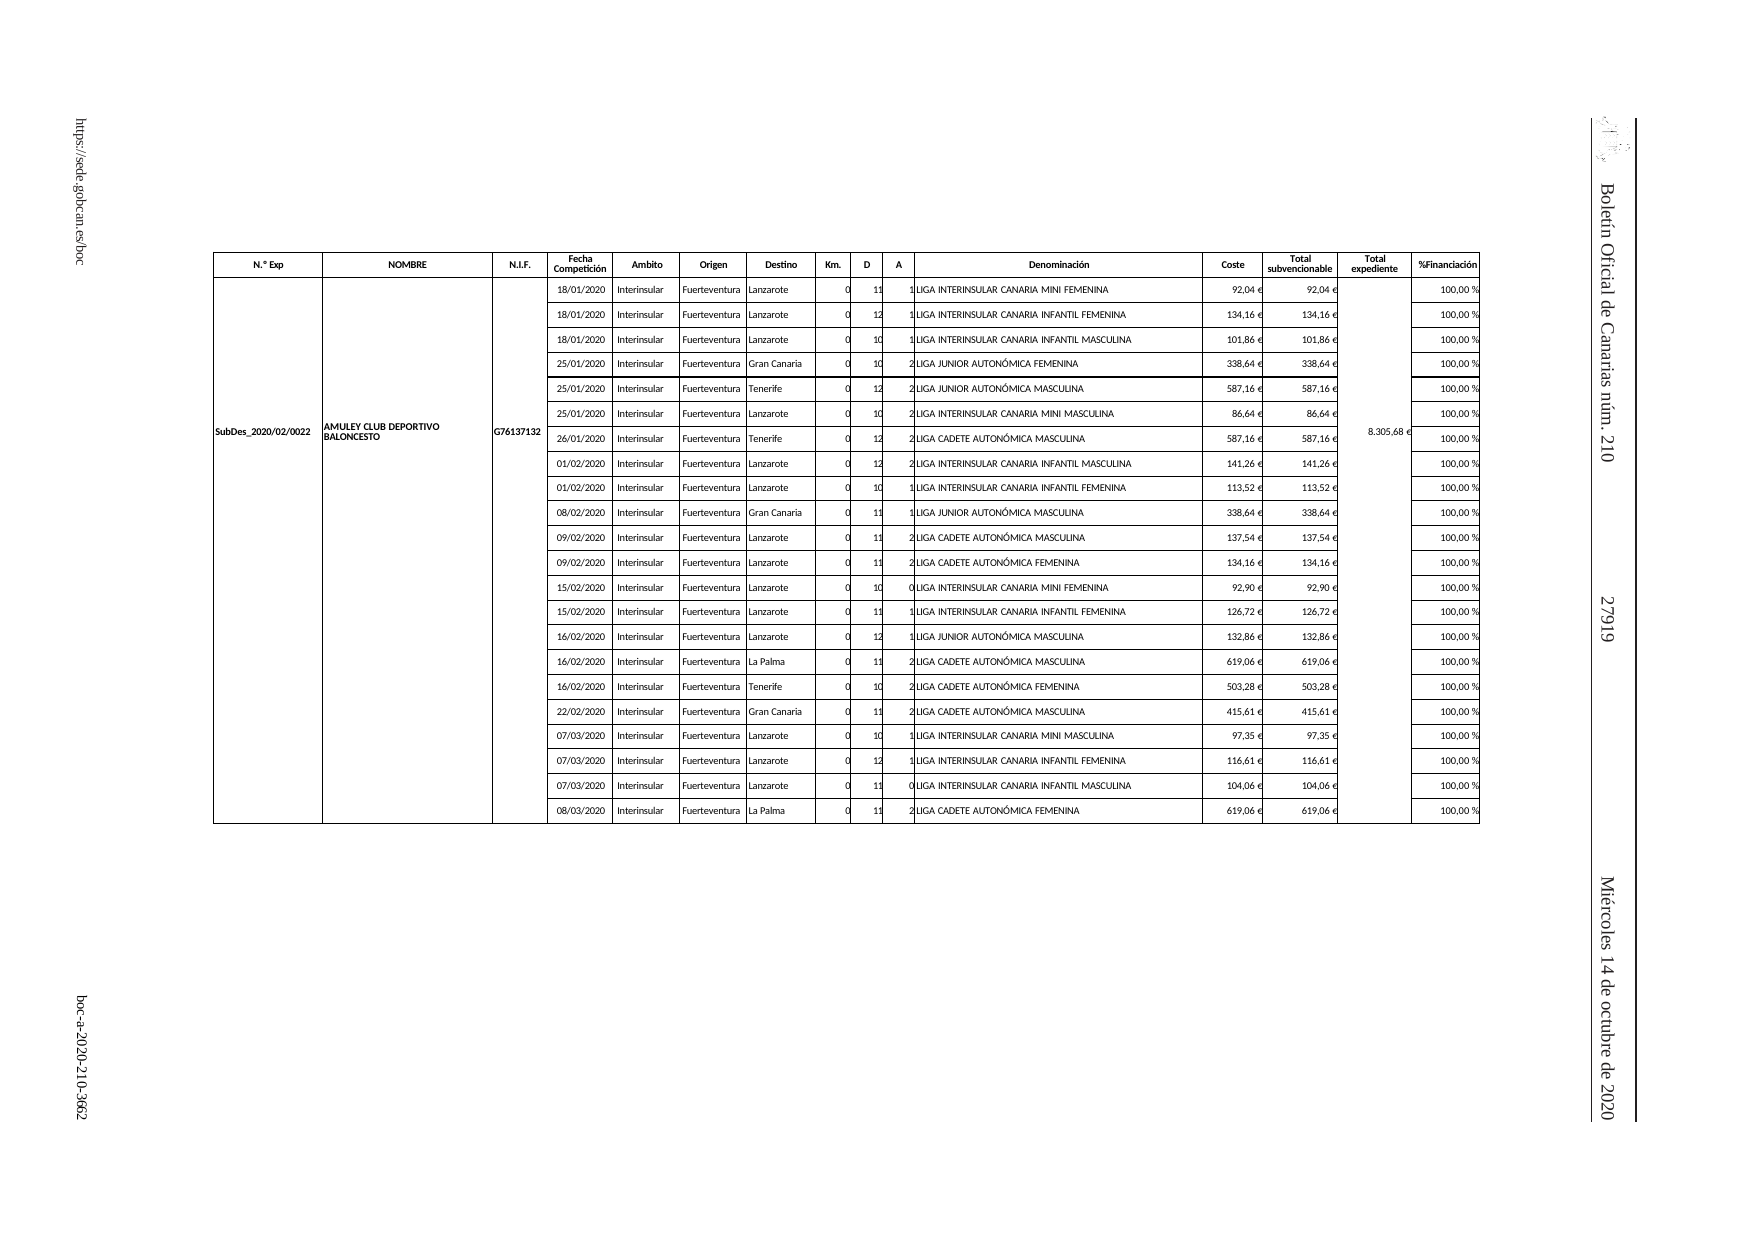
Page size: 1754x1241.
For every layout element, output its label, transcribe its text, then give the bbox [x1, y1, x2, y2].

table_cell Tenerife [747, 378, 815, 401]
table_cell 100,00 % [1412, 477, 1479, 500]
table_cell Lanzarote [747, 749, 815, 773]
table_cell 22/02/2020 [548, 700, 612, 723]
table_cell Lanzarote [747, 452, 815, 476]
table_cell 0 [816, 601, 850, 624]
table_cell 1 [883, 501, 914, 525]
table_cell Interinsular [613, 477, 679, 500]
table_cell LIGA INTERINSULAR CANARIA INFANTIL MASCULINA [915, 452, 1202, 476]
table_cell 1 [883, 278, 914, 302]
table_cell 100,00 % [1412, 650, 1479, 674]
table_cell 1 [883, 625, 914, 649]
table_cell 11 [851, 551, 882, 575]
table_cell LIGA INTERINSULAR CANARIA INFANTIL FEMENINA [915, 477, 1202, 500]
table_header A [883, 253, 914, 277]
table_cell LIGA CADETE AUTONÓMICA MASCULINA [915, 526, 1202, 550]
table_cell AMULEY CLUB DEPORTIVO BALONCESTO [323, 278, 492, 823]
table_cell 07/03/2020 [548, 725, 612, 748]
table_cell Fuerteventura [680, 551, 746, 575]
table_cell 1 [883, 303, 914, 327]
table_cell 100,00 % [1412, 402, 1479, 426]
table_cell 01/02/2020 [548, 477, 612, 500]
table_cell 619,06 € [1203, 799, 1262, 823]
table_cell 141,26 € [1203, 452, 1262, 476]
table_cell 11 [851, 501, 882, 525]
table_cell 11 [851, 799, 882, 823]
picture [1595, 116, 1631, 162]
table_cell 11 [851, 650, 882, 674]
table_cell G76137132 [493, 278, 547, 823]
table_cell 338,64 € [1263, 501, 1337, 525]
table_cell Interinsular [613, 725, 679, 748]
table_cell 2 [883, 378, 914, 401]
table_cell 101,86 € [1203, 328, 1262, 352]
table_cell 619,06 € [1203, 650, 1262, 674]
table_cell 10 [851, 576, 882, 599]
table_cell 100,00 % [1412, 675, 1479, 699]
table_cell La Palma [747, 799, 815, 823]
table_cell Interinsular [613, 526, 679, 550]
table_cell 1 [883, 477, 914, 500]
table_cell 134,16 € [1263, 303, 1337, 327]
table_header Km. [816, 253, 850, 277]
table_cell LIGA INTERINSULAR CANARIA INFANTIL FEMENINA [915, 749, 1202, 773]
table_cell 1 [883, 725, 914, 748]
table_cell 0 [816, 725, 850, 748]
table_cell LIGA CADETE AUTONÓMICA FEMENINA [915, 551, 1202, 575]
table_cell 07/03/2020 [548, 774, 612, 798]
table_cell 12 [851, 303, 882, 327]
table_header NOMBRE [323, 253, 492, 277]
table_cell 2 [883, 353, 914, 376]
table_cell 10 [851, 328, 882, 352]
table_cell Lanzarote [747, 625, 815, 649]
table_header Origen [680, 253, 746, 277]
table_cell 137,54 € [1203, 526, 1262, 550]
table_cell 12 [851, 427, 882, 451]
table_cell Fuerteventura [680, 353, 746, 376]
table_cell 08/03/2020 [548, 799, 612, 823]
table_cell 137,54 € [1263, 526, 1337, 550]
table_cell 15/02/2020 [548, 601, 612, 624]
table_cell Fuerteventura [680, 303, 746, 327]
table_cell 97,35 € [1203, 725, 1262, 748]
table_cell 0 [816, 749, 850, 773]
table_cell 0 [816, 576, 850, 599]
table_cell LIGA CADETE AUTONÓMICA MASCULINA [915, 427, 1202, 451]
table_cell Lanzarote [747, 551, 815, 575]
table_cell Fuerteventura [680, 477, 746, 500]
table_cell 92,04 € [1263, 278, 1337, 302]
table_cell Lanzarote [747, 402, 815, 426]
table_cell 338,64 € [1203, 501, 1262, 525]
table_cell 619,06 € [1263, 650, 1337, 674]
table_cell 0 [883, 576, 914, 599]
table_cell 0 [816, 675, 850, 699]
table_cell 0 [816, 526, 850, 550]
table_cell 100,00 % [1412, 749, 1479, 773]
table_cell 2 [883, 402, 914, 426]
table_cell 503,28 € [1203, 675, 1262, 699]
table_cell 0 [816, 650, 850, 674]
table_cell Interinsular [613, 551, 679, 575]
table_cell LIGA JUNIOR AUTONÓMICA MASCULINA [915, 501, 1202, 525]
table_cell 09/02/2020 [548, 526, 612, 550]
table_cell 11 [851, 700, 882, 723]
table_cell 0 [816, 452, 850, 476]
table_cell 100,00 % [1412, 328, 1479, 352]
table_cell 08/02/2020 [548, 501, 612, 525]
table_cell 25/01/2020 [548, 353, 612, 376]
table_header Destino [747, 253, 815, 277]
table_cell 100,00 % [1412, 303, 1479, 327]
table_cell 2 [883, 650, 914, 674]
table_cell 2 [883, 700, 914, 723]
table_cell 0 [816, 625, 850, 649]
table_cell 97,35 € [1263, 725, 1337, 748]
table_cell LIGA INTERINSULAR CANARIA MINI FEMENINA [915, 278, 1202, 302]
table_cell 16/02/2020 [548, 625, 612, 649]
table_header Fecha Competición [548, 253, 612, 277]
table_cell 12 [851, 378, 882, 401]
table_cell 86,64 € [1203, 402, 1262, 426]
table_cell 0 [816, 303, 850, 327]
table_cell 338,64 € [1263, 353, 1337, 376]
table_cell Fuerteventura [680, 328, 746, 352]
table_cell 1 [883, 601, 914, 624]
table_cell 100,00 % [1412, 278, 1479, 302]
table_cell Interinsular [613, 650, 679, 674]
table_cell Lanzarote [747, 477, 815, 500]
table_cell LIGA INTERINSULAR CANARIA MINI FEMENINA [915, 576, 1202, 599]
table_cell 09/02/2020 [548, 551, 612, 575]
table_cell Gran Canaria [747, 501, 815, 525]
table_cell 0 [816, 402, 850, 426]
table_cell Gran Canaria [747, 353, 815, 376]
table_cell 100,00 % [1412, 725, 1479, 748]
table_cell 587,16 € [1263, 427, 1337, 451]
table_cell 503,28 € [1263, 675, 1337, 699]
table_cell Fuerteventura [680, 278, 746, 302]
table_cell Lanzarote [747, 526, 815, 550]
table_cell Fuerteventura [680, 749, 746, 773]
table_header Total expediente [1338, 253, 1411, 277]
table_cell 2 [883, 551, 914, 575]
table_cell 1 [883, 328, 914, 352]
table_cell Interinsular [613, 675, 679, 699]
table_cell Fuerteventura [680, 378, 746, 401]
table_cell Fuerteventura [680, 725, 746, 748]
table_cell 2 [883, 526, 914, 550]
table_cell 100,00 % [1412, 576, 1479, 599]
table_cell 100,00 % [1412, 378, 1479, 401]
table_cell Fuerteventura [680, 774, 746, 798]
table_cell 100,00 % [1412, 353, 1479, 376]
table_cell LIGA CADETE AUTONÓMICA MASCULINA [915, 650, 1202, 674]
table_cell Fuerteventura [680, 452, 746, 476]
table_cell 18/01/2020 [548, 328, 612, 352]
table_cell LIGA CADETE AUTONÓMICA FEMENINA [915, 799, 1202, 823]
table_cell Lanzarote [747, 601, 815, 624]
table_cell 101,86 € [1263, 328, 1337, 352]
table_cell Interinsular [613, 378, 679, 401]
table_cell 10 [851, 402, 882, 426]
table_header Denominación [915, 253, 1202, 277]
table_cell 100,00 % [1412, 452, 1479, 476]
table_cell 104,06 € [1203, 774, 1262, 798]
table_cell 18/01/2020 [548, 278, 612, 302]
table_cell 07/03/2020 [548, 749, 612, 773]
table_cell 100,00 % [1412, 526, 1479, 550]
table_cell 10 [851, 725, 882, 748]
table_cell 116,61 € [1203, 749, 1262, 773]
table_cell 415,61 € [1263, 700, 1337, 723]
table_cell 104,06 € [1263, 774, 1337, 798]
table_cell Interinsular [613, 353, 679, 376]
table_cell Lanzarote [747, 576, 815, 599]
table_cell Fuerteventura [680, 402, 746, 426]
table_cell 126,72 € [1203, 601, 1262, 624]
table_cell LIGA JUNIOR AUTONÓMICA MASCULINA [915, 625, 1202, 649]
table_cell Lanzarote [747, 303, 815, 327]
table_cell 2 [883, 452, 914, 476]
table_cell 92,90 € [1203, 576, 1262, 599]
table_cell 100,00 % [1412, 774, 1479, 798]
table_cell 0 [816, 353, 850, 376]
table_cell 12 [851, 749, 882, 773]
table_cell Lanzarote [747, 278, 815, 302]
table_cell Interinsular [613, 774, 679, 798]
table_cell 100,00 % [1412, 799, 1479, 823]
table_cell LIGA CADETE AUTONÓMICA FEMENINA [915, 675, 1202, 699]
table_cell 10 [851, 477, 882, 500]
table_cell Interinsular [613, 303, 679, 327]
table_cell Fuerteventura [680, 650, 746, 674]
table_cell 0 [816, 774, 850, 798]
table_cell Fuerteventura [680, 427, 746, 451]
table_cell 134,16 € [1203, 551, 1262, 575]
table_cell 100,00 % [1412, 700, 1479, 723]
table_cell 26/01/2020 [548, 427, 612, 451]
table_cell SubDes_2020/02/0022 [214, 278, 322, 823]
table_cell 587,16 € [1203, 427, 1262, 451]
table_cell 100,00 % [1412, 625, 1479, 649]
table_cell Interinsular [613, 799, 679, 823]
table_cell 0 [816, 278, 850, 302]
table_cell Fuerteventura [680, 700, 746, 723]
table_header D [851, 253, 882, 277]
table_cell La Palma [747, 650, 815, 674]
table_cell 132,86 € [1203, 625, 1262, 649]
table_cell 10 [851, 353, 882, 376]
table_cell 113,52 € [1263, 477, 1337, 500]
table_cell 0 [816, 378, 850, 401]
table_cell 15/02/2020 [548, 576, 612, 599]
table_header Total subvencionable [1263, 253, 1337, 277]
table_header Coste [1203, 253, 1262, 277]
table_cell Fuerteventura [680, 799, 746, 823]
table_cell LIGA CADETE AUTONÓMICA MASCULINA [915, 700, 1202, 723]
table_cell 0 [816, 700, 850, 723]
table_cell 10 [851, 675, 882, 699]
table_cell Interinsular [613, 700, 679, 723]
table_cell Interinsular [613, 601, 679, 624]
table_cell 415,61 € [1203, 700, 1262, 723]
table_cell 100,00 % [1412, 427, 1479, 451]
table_cell 0 [816, 551, 850, 575]
table_header Ambito [613, 253, 679, 277]
table_cell Lanzarote [747, 774, 815, 798]
table_cell 0 [816, 427, 850, 451]
table_cell 11 [851, 601, 882, 624]
table_cell 8.305,68 € [1338, 278, 1411, 823]
table_header N.º Exp [214, 253, 322, 277]
table_cell Interinsular [613, 427, 679, 451]
table_header %Financiación [1412, 253, 1479, 277]
table_cell 25/01/2020 [548, 402, 612, 426]
table_cell 92,90 € [1263, 576, 1337, 599]
table_cell Fuerteventura [680, 625, 746, 649]
table_cell Tenerife [747, 427, 815, 451]
table_header N.I.F. [493, 253, 547, 277]
table_cell 2 [883, 427, 914, 451]
table_cell Tenerife [747, 675, 815, 699]
table_cell 100,00 % [1412, 551, 1479, 575]
table_cell 134,16 € [1203, 303, 1262, 327]
table_cell LIGA INTERINSULAR CANARIA MINI MASCULINA [915, 725, 1202, 748]
table_cell Interinsular [613, 452, 679, 476]
table_cell 92,04 € [1203, 278, 1262, 302]
table_cell 113,52 € [1203, 477, 1262, 500]
table_cell Interinsular [613, 749, 679, 773]
table_cell 1 [883, 749, 914, 773]
table_cell 12 [851, 452, 882, 476]
table_cell 12 [851, 625, 882, 649]
table_cell 0 [816, 477, 850, 500]
table_cell LIGA JUNIOR AUTONÓMICA MASCULINA [915, 378, 1202, 401]
table_cell 100,00 % [1412, 601, 1479, 624]
table_cell 134,16 € [1263, 551, 1337, 575]
table_cell Fuerteventura [680, 576, 746, 599]
table_cell 100,00 % [1412, 501, 1479, 525]
table_cell Lanzarote [747, 725, 815, 748]
table_cell Interinsular [613, 625, 679, 649]
table_cell LIGA INTERINSULAR CANARIA INFANTIL MASCULINA [915, 774, 1202, 798]
table_cell 0 [816, 328, 850, 352]
table_cell Fuerteventura [680, 501, 746, 525]
table_cell 11 [851, 774, 882, 798]
table_cell 619,06 € [1263, 799, 1337, 823]
table_cell 16/02/2020 [548, 675, 612, 699]
table_cell 2 [883, 799, 914, 823]
table_cell Interinsular [613, 576, 679, 599]
table_cell Fuerteventura [680, 526, 746, 550]
table_cell 11 [851, 278, 882, 302]
table_cell Fuerteventura [680, 675, 746, 699]
table_cell Fuerteventura [680, 601, 746, 624]
table_cell 0 [816, 501, 850, 525]
table_cell 116,61 € [1263, 749, 1337, 773]
table_cell Interinsular [613, 501, 679, 525]
table_cell 126,72 € [1263, 601, 1337, 624]
table_cell 587,16 € [1203, 378, 1262, 401]
table_cell LIGA INTERINSULAR CANARIA MINI MASCULINA [915, 402, 1202, 426]
table_cell Interinsular [613, 278, 679, 302]
table_cell 01/02/2020 [548, 452, 612, 476]
table_cell 16/02/2020 [548, 650, 612, 674]
table_cell 11 [851, 526, 882, 550]
table_cell 587,16 € [1263, 378, 1337, 401]
table_cell 141,26 € [1263, 452, 1337, 476]
table_cell 86,64 € [1263, 402, 1337, 426]
table_cell Gran Canaria [747, 700, 815, 723]
table_cell LIGA INTERINSULAR CANARIA INFANTIL FEMENINA [915, 601, 1202, 624]
table_cell 0 [816, 799, 850, 823]
table_cell 18/01/2020 [548, 303, 612, 327]
table_cell Interinsular [613, 328, 679, 352]
table_cell 25/01/2020 [548, 378, 612, 401]
table_cell 0 [883, 774, 914, 798]
table_cell Interinsular [613, 402, 679, 426]
table_cell 338,64 € [1203, 353, 1262, 376]
table_cell LIGA INTERINSULAR CANARIA INFANTIL MASCULINA [915, 328, 1202, 352]
table_cell LIGA INTERINSULAR CANARIA INFANTIL FEMENINA [915, 303, 1202, 327]
table_cell LIGA JUNIOR AUTONÓMICA FEMENINA [915, 353, 1202, 376]
table_cell 132,86 € [1263, 625, 1337, 649]
table_cell Lanzarote [747, 328, 815, 352]
table_cell 2 [883, 675, 914, 699]
